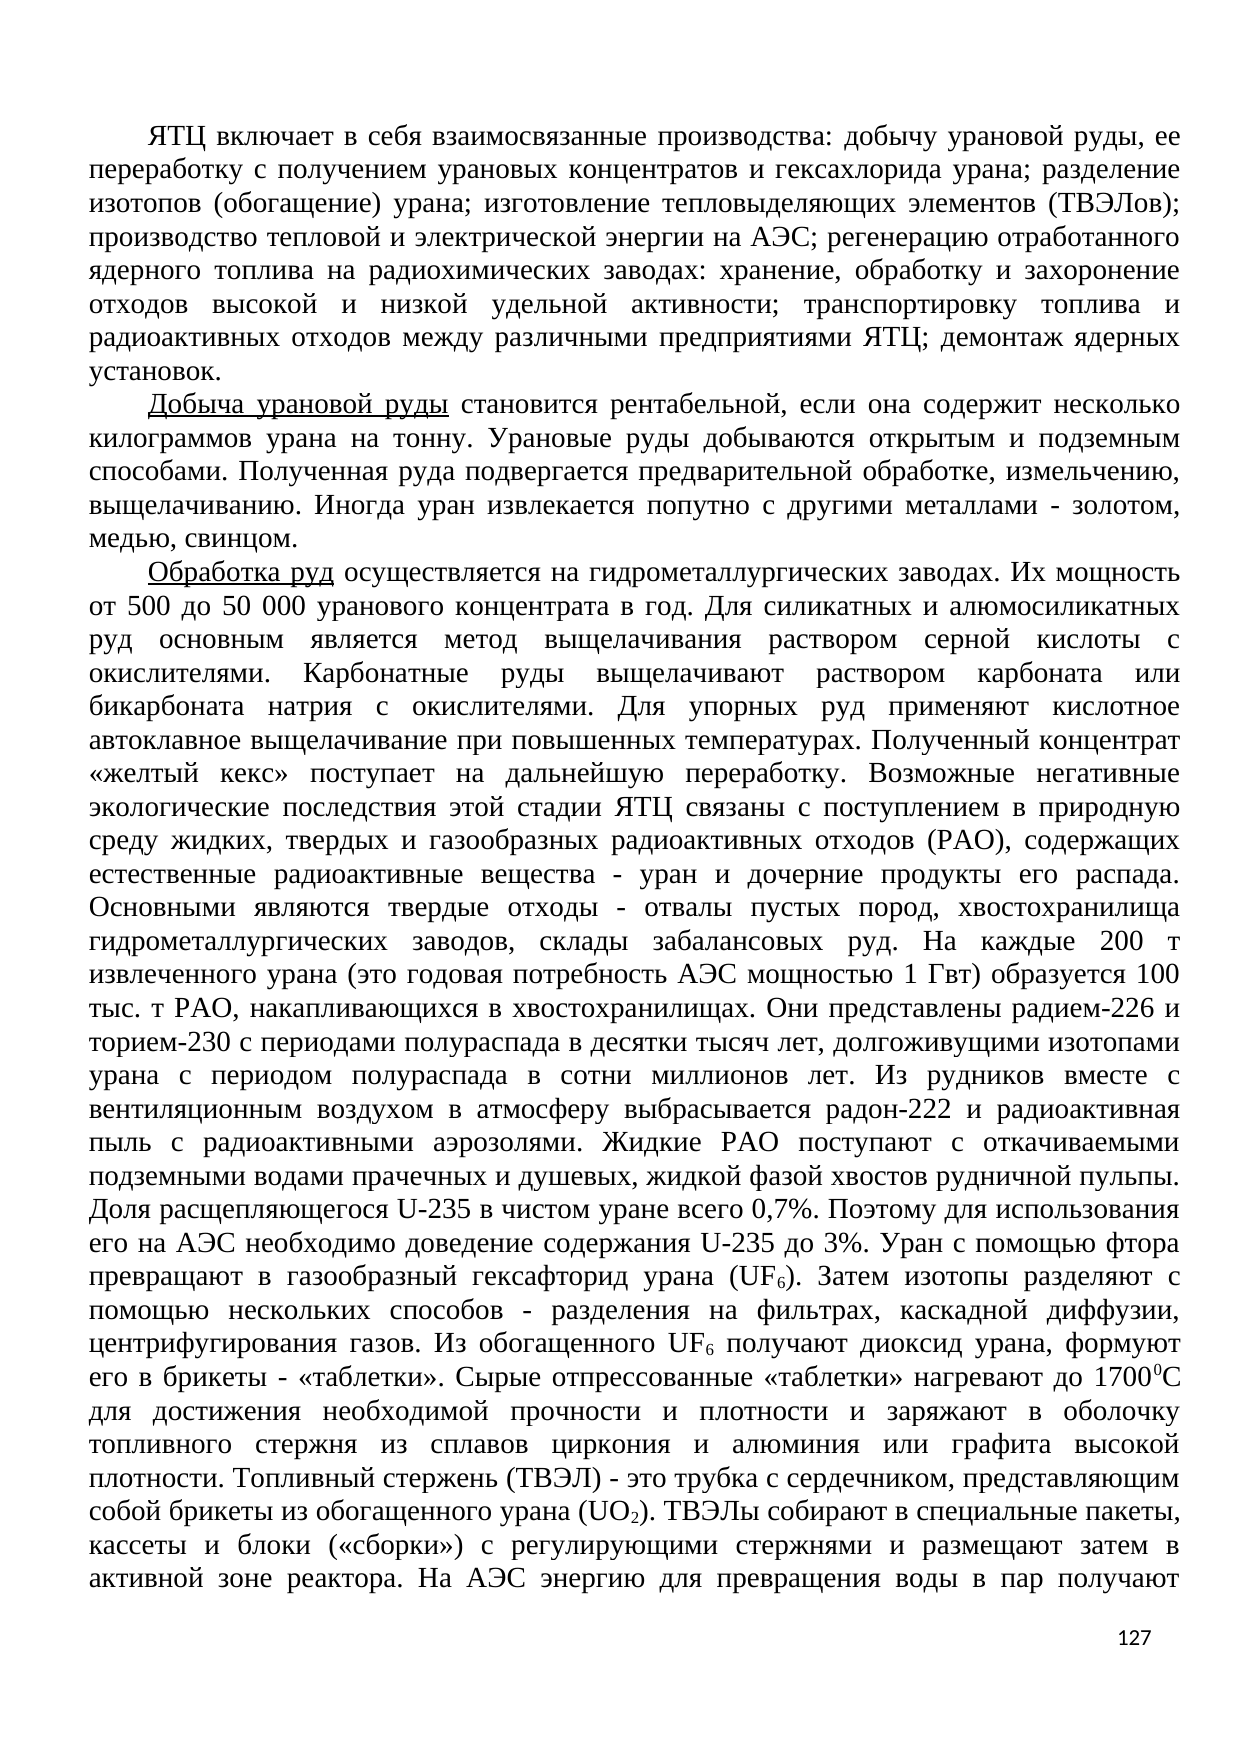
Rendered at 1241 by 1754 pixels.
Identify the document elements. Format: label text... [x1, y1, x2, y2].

text Добыча урановой руды становится рентабельной, если она содержит несколько килограммов урана на тонну. Урановые руды добываются открытым и подземным способами. Полученная руда подвергается предварительной обработке, измельчению, выщелачиванию. Иногда уран извлекается попутно с другими металлами - золотом, медью, свинцом. [88, 386, 1181, 554]
text ЯТЦ включает в себя взаимосвязанные производства: добычу урановой руды, ее переработку с получением урановых концентратов и гексахлорида урана; разделение изотопов (обогащение) урана; изготовление тепловыделяющих элементов (ТВЭЛов); производство тепловой и электрической энергии на АЭС; регенерацию отработанного ядерного топлива на радиохимических заводах: хранение, обработку и захоронение отходов высокой и низкой удельной активности; транспортировку топлива и радиоактивных отходов между различными предприятиями ЯТЦ; демонтаж ядерных установок. [88, 118, 1181, 386]
